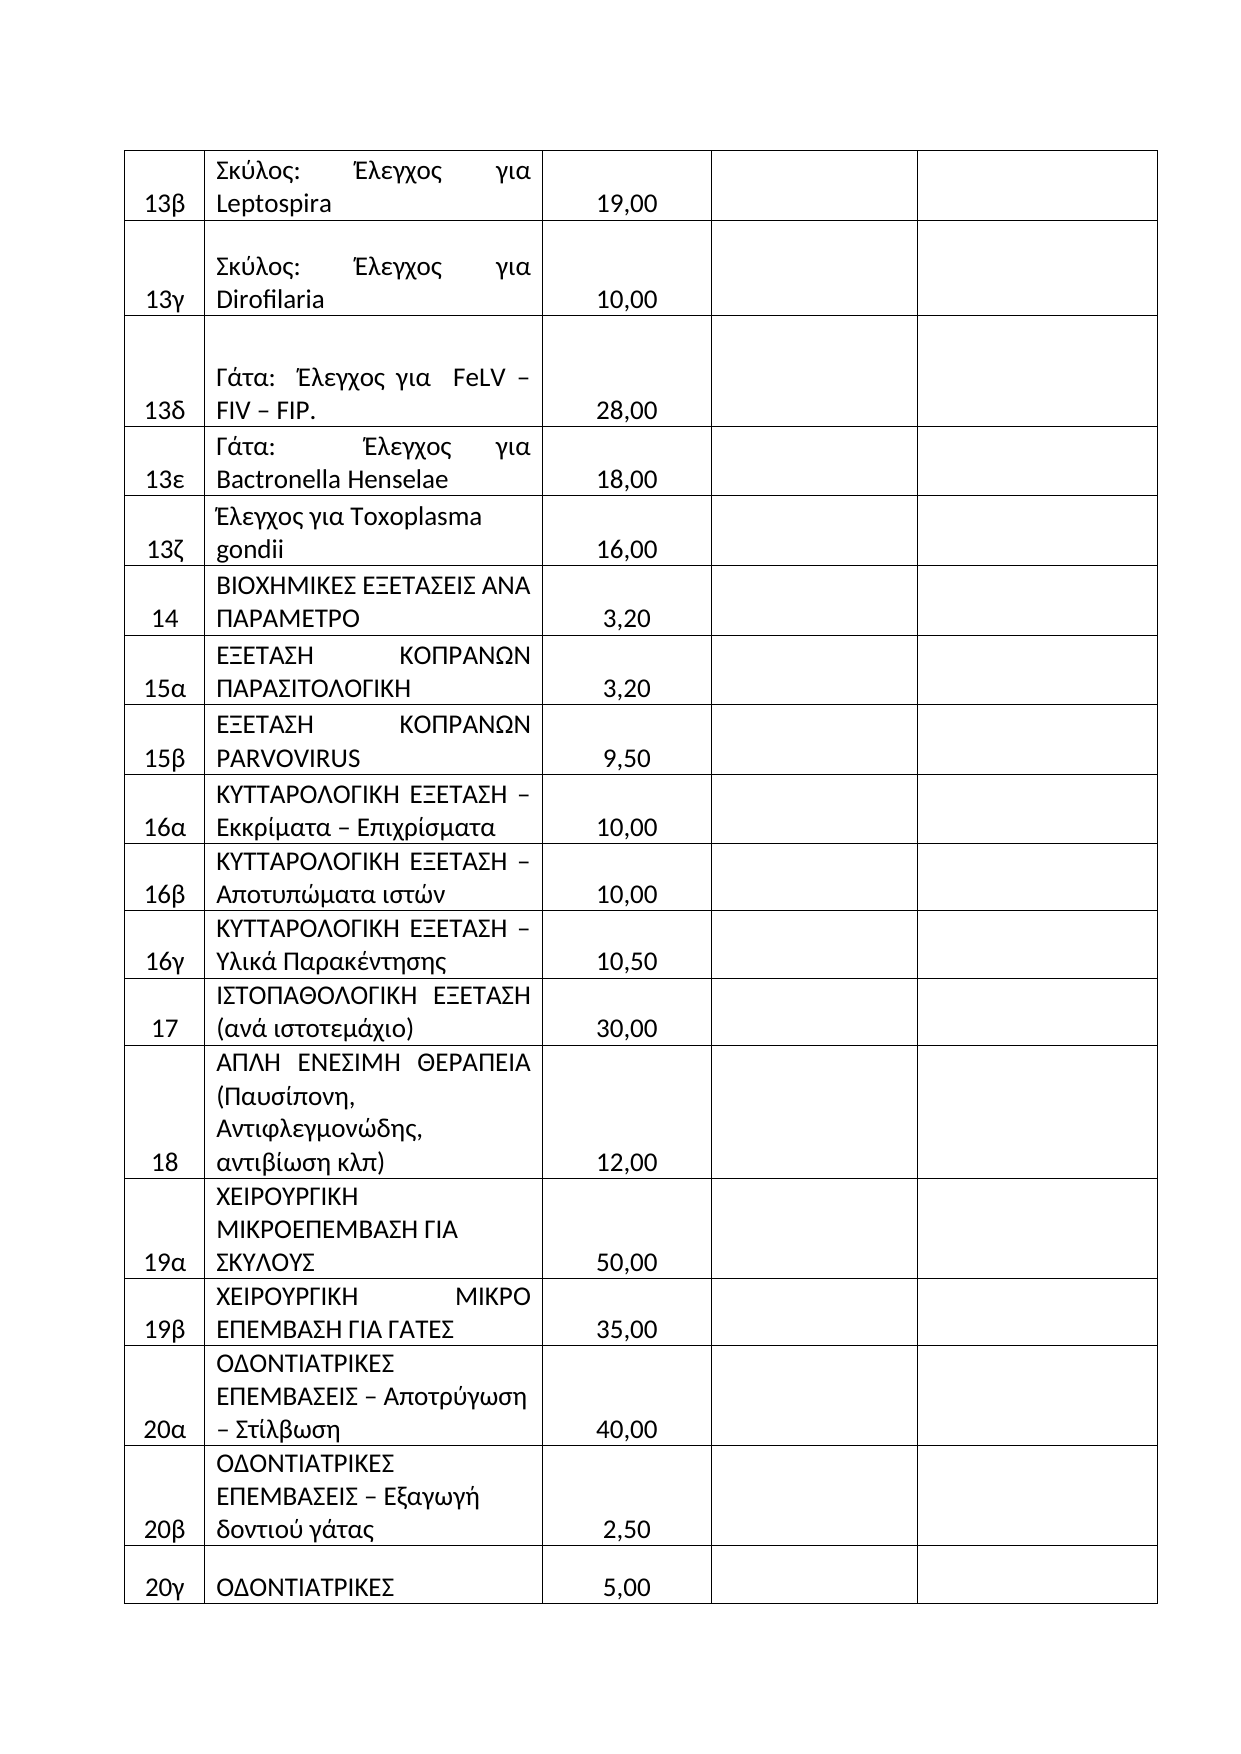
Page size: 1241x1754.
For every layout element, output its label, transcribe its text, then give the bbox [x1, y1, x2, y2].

table_cell ΕΞΕΤΑΣΗ ΚΟΠΡΑΝΩΝ ΠΑΡΑΣΙΤΟΛΟΓΙΚΗ [205, 636, 542, 704]
table_cell [712, 316, 917, 426]
table_cell 13ε [125, 427, 204, 495]
table_cell 19β [125, 1279, 204, 1345]
table_cell [918, 427, 1157, 495]
table_cell [918, 151, 1157, 219]
table_cell 18 [125, 1046, 204, 1178]
table_cell 19,00 [543, 151, 711, 219]
table_cell [918, 1179, 1157, 1278]
table_cell 35,00 [543, 1279, 711, 1345]
table_cell [918, 636, 1157, 704]
table_cell 2,50 [543, 1446, 711, 1545]
table_cell 13β [125, 151, 204, 219]
table_cell 12,00 [543, 1046, 711, 1178]
table_cell 3,20 [543, 636, 711, 704]
table_cell [918, 979, 1157, 1044]
table_cell 19α [125, 1179, 204, 1278]
table_cell ΟΔΟΝΤΙΑΤΡΙΚΕΣ ΕΠΕΜΒΑΣΕΙΣ – Αποτρύγωση – Στίλβωση [205, 1346, 542, 1445]
table_cell [712, 1446, 917, 1545]
table_cell ΙΣΤΟΠΑΘΟΛΟΓΙΚΗ ΕΞΕΤΑΣΗ (ανά ιστοτεμάχιο) [205, 979, 542, 1044]
table_cell 16γ [125, 911, 204, 977]
table_cell [918, 1446, 1157, 1545]
table_cell 20β [125, 1446, 204, 1545]
table_cell 16α [125, 775, 204, 843]
table_cell 5,00 [543, 1546, 711, 1603]
table_cell ΟΔΟΝΤΙΑΤΡΙΚΕΣ ΕΠΕΜΒΑΣΕΙΣ – Εξαγωγή δοντιού γάτας [205, 1446, 542, 1545]
table_cell 28,00 [543, 316, 711, 426]
table_cell [918, 1346, 1157, 1445]
table_cell [918, 1046, 1157, 1178]
table_cell [712, 1346, 917, 1445]
table_cell [918, 1546, 1157, 1603]
table_cell 13ζ [125, 496, 204, 565]
table_cell Έλεγχος για Toxoplasma gondii [205, 496, 542, 565]
table_cell 10,00 [543, 844, 711, 910]
table_cell 10,50 [543, 911, 711, 977]
table_cell Σκύλος: Έλεγχος για Dirofilaria [205, 221, 542, 315]
table_cell ΧΕΙΡΟΥΡΓΙΚΗ ΜΙΚΡΟ ΕΠΕΜΒΑΣΗ ΓΙΑ ΓΑΤΕΣ [205, 1279, 542, 1345]
table_cell 30,00 [543, 979, 711, 1044]
table_cell [712, 496, 917, 565]
table_cell [712, 911, 917, 977]
table_cell [712, 566, 917, 634]
table_cell 16,00 [543, 496, 711, 565]
table_cell ΚΥΤΤΑΡΟΛΟΓΙΚΗ ΕΞΕΤΑΣΗ – Υλικά Παρακέντησης [205, 911, 542, 977]
table_cell 9,50 [543, 705, 711, 774]
table_cell [712, 1546, 917, 1603]
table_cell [205, 1546, 542, 1603]
table_cell 20α [125, 1346, 204, 1445]
table_cell 13γ [125, 221, 204, 315]
table_cell ΑΠΛΗ ΕΝΕΣΙΜΗ ΘΕΡΑΠΕΙΑ (Παυσίπονη, Αντιφλεγμονώδης, αντιβίωση κλπ) [205, 1046, 542, 1178]
table_cell [918, 911, 1157, 977]
table_cell 10,00 [543, 221, 711, 315]
table_cell [918, 775, 1157, 843]
table_cell 13δ [125, 316, 204, 426]
table_cell ΧΕΙΡΟΥΡΓΙΚΗ ΜΙΚΡΟΕΠΕΜΒΑΣΗ ΓΙΑ ΣΚΥΛΟΥΣ [205, 1179, 542, 1278]
table_cell 15α [125, 636, 204, 704]
table_cell [712, 151, 917, 219]
table_cell [712, 1279, 917, 1345]
table_cell 40,00 [543, 1346, 711, 1445]
table_cell [712, 1179, 917, 1278]
table_cell [712, 705, 917, 774]
table_cell ΒΙΟΧΗΜΙΚΕΣ ΕΞΕΤΑΣΕΙΣ ΑΝΑ ΠΑΡΑΜΕΤΡΟ [205, 566, 542, 634]
table_cell [918, 705, 1157, 774]
table_cell 17 [125, 979, 204, 1044]
table_cell [712, 636, 917, 704]
table_cell [918, 566, 1157, 634]
table_cell 50,00 [543, 1179, 711, 1278]
table_cell 3,20 [543, 566, 711, 634]
table_cell [712, 1046, 917, 1178]
table_cell [712, 844, 917, 910]
table_cell ΚΥΤΤΑΡΟΛΟΓΙΚΗ ΕΞΕΤΑΣΗ – Αποτυπώματα ιστών [205, 844, 542, 910]
table_cell 16β [125, 844, 204, 910]
table_cell [918, 1279, 1157, 1345]
table_cell Γάτα: Έλεγχος για Bactronella Henselae [205, 427, 542, 495]
table_cell ΚΥΤΤΑΡΟΛΟΓΙΚΗ ΕΞΕΤΑΣΗ – Εκκρίματα – Επιχρίσματα [205, 775, 542, 843]
table_cell 15β [125, 705, 204, 774]
table_cell 14 [125, 566, 204, 634]
table_cell 10,00 [543, 775, 711, 843]
table_cell [918, 844, 1157, 910]
table_cell [712, 775, 917, 843]
table_cell [918, 221, 1157, 315]
table_cell 20γ [125, 1546, 204, 1603]
table_cell [712, 221, 917, 315]
table_cell [712, 979, 917, 1044]
table_cell Σκύλος: Έλεγχος για Leptospira [205, 151, 542, 219]
table_cell [918, 496, 1157, 565]
table_cell 18,00 [543, 427, 711, 495]
table_cell [918, 316, 1157, 426]
table_cell Γάτα: Έλεγχος για FeLV – FIV – FIP. [205, 316, 542, 426]
table_cell [712, 427, 917, 495]
table_cell ΕΞΕΤΑΣΗ ΚΟΠΡΑΝΩΝ PARVOVIRUS [205, 705, 542, 774]
